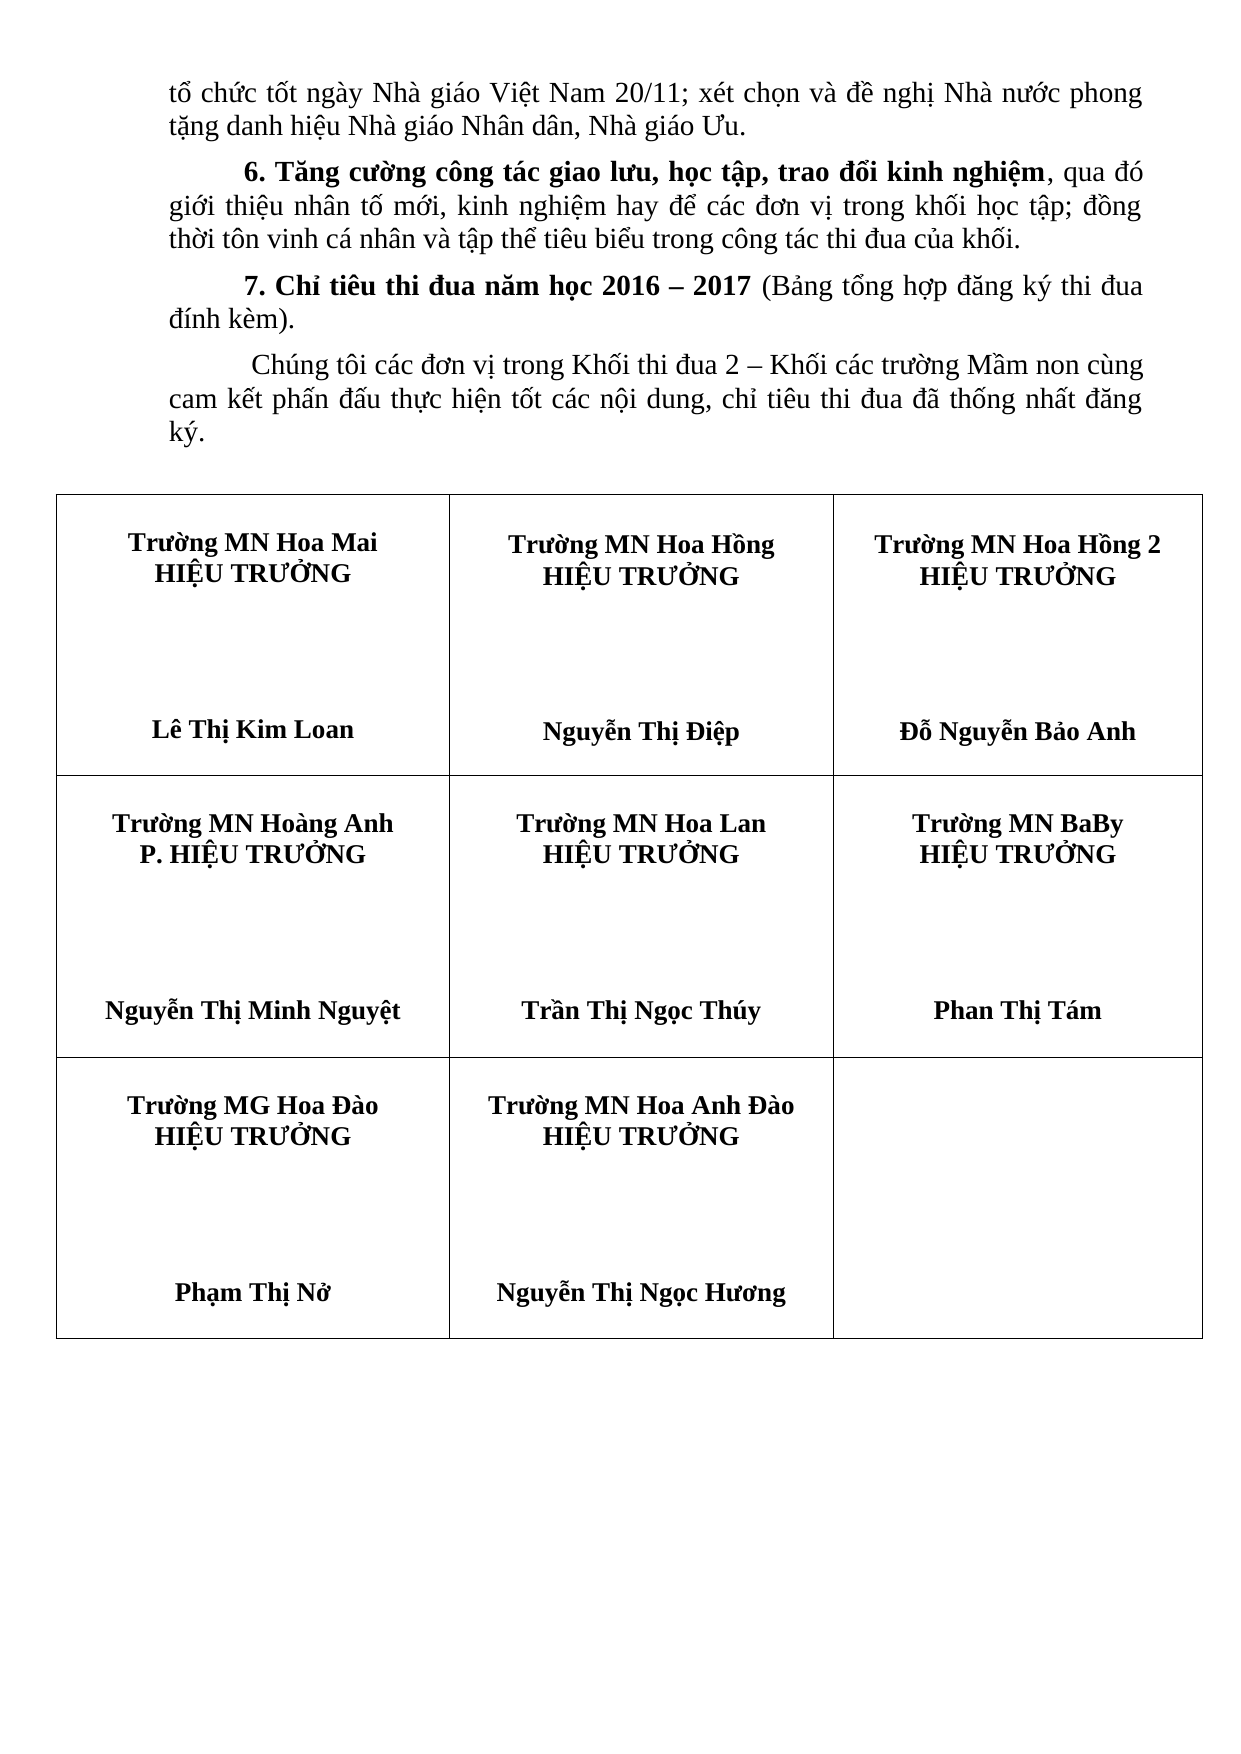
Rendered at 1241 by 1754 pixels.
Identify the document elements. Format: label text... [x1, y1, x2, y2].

list 7. Chỉ tiêu thi đua năm học 2016 – 2017 (Bảng tổng hợp đăng ký thi đua đính kèm). [169, 268, 1144, 335]
table_header Trường MN Hoa Hồng HIỆU TRƯỞNG Nguyễn Thị Điệp [450, 495, 833, 775]
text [169, 75, 1144, 142]
table_cell Trường MN BaBy HIỆU TRƯỞNG Phan Thị Tám [834, 776, 1202, 1057]
table_cell Trường MG Hoa Đào HIỆU TRƯỞNG Phạm Thị Nở [57, 1058, 449, 1338]
table_header Trường MN Hoa Mai HIỆU TRƯỞNG Lê Thị Kim Loan [57, 495, 449, 775]
table_cell [834, 1058, 1202, 1338]
table_cell Trường MN Hoa Lan HIỆU TRƯỞNG Trần Thị Ngọc Thúy [450, 776, 833, 1057]
text Chúng tôi các đơn vị trong Khối thi đua 2 – Khối các trường Mầm non cùng cam kết phấn đấu thực hiện tốt các nội dung, chỉ tiêu thi đua đã thống nhất đăng ký. [169, 347, 1144, 448]
text 6. Tăng cường công tác giao lưu, học tập, trao đổi kinh nghiệm, qua đó giới thiệu nhân tố mới, kinh nghiệm hay để các đơn vị trong khối học tập; đồng thời tôn vinh cá nhân và tập thể tiêu biểu trong công tác thi đua của khối. [169, 154, 1144, 255]
table_cell Trường MN Hoàng Anh P. HIỆU TRƯỞNG Nguyễn Thị Minh Nguyệt [57, 776, 449, 1057]
table_cell Trường MN Hoa Anh Đào HIỆU TRƯỞNG Nguyễn Thị Ngọc Hương [450, 1058, 833, 1338]
table_header Trường MN Hoa Hồng 2 HIỆU TRƯỞNG Đỗ Nguyễn Bảo Anh [834, 495, 1202, 775]
